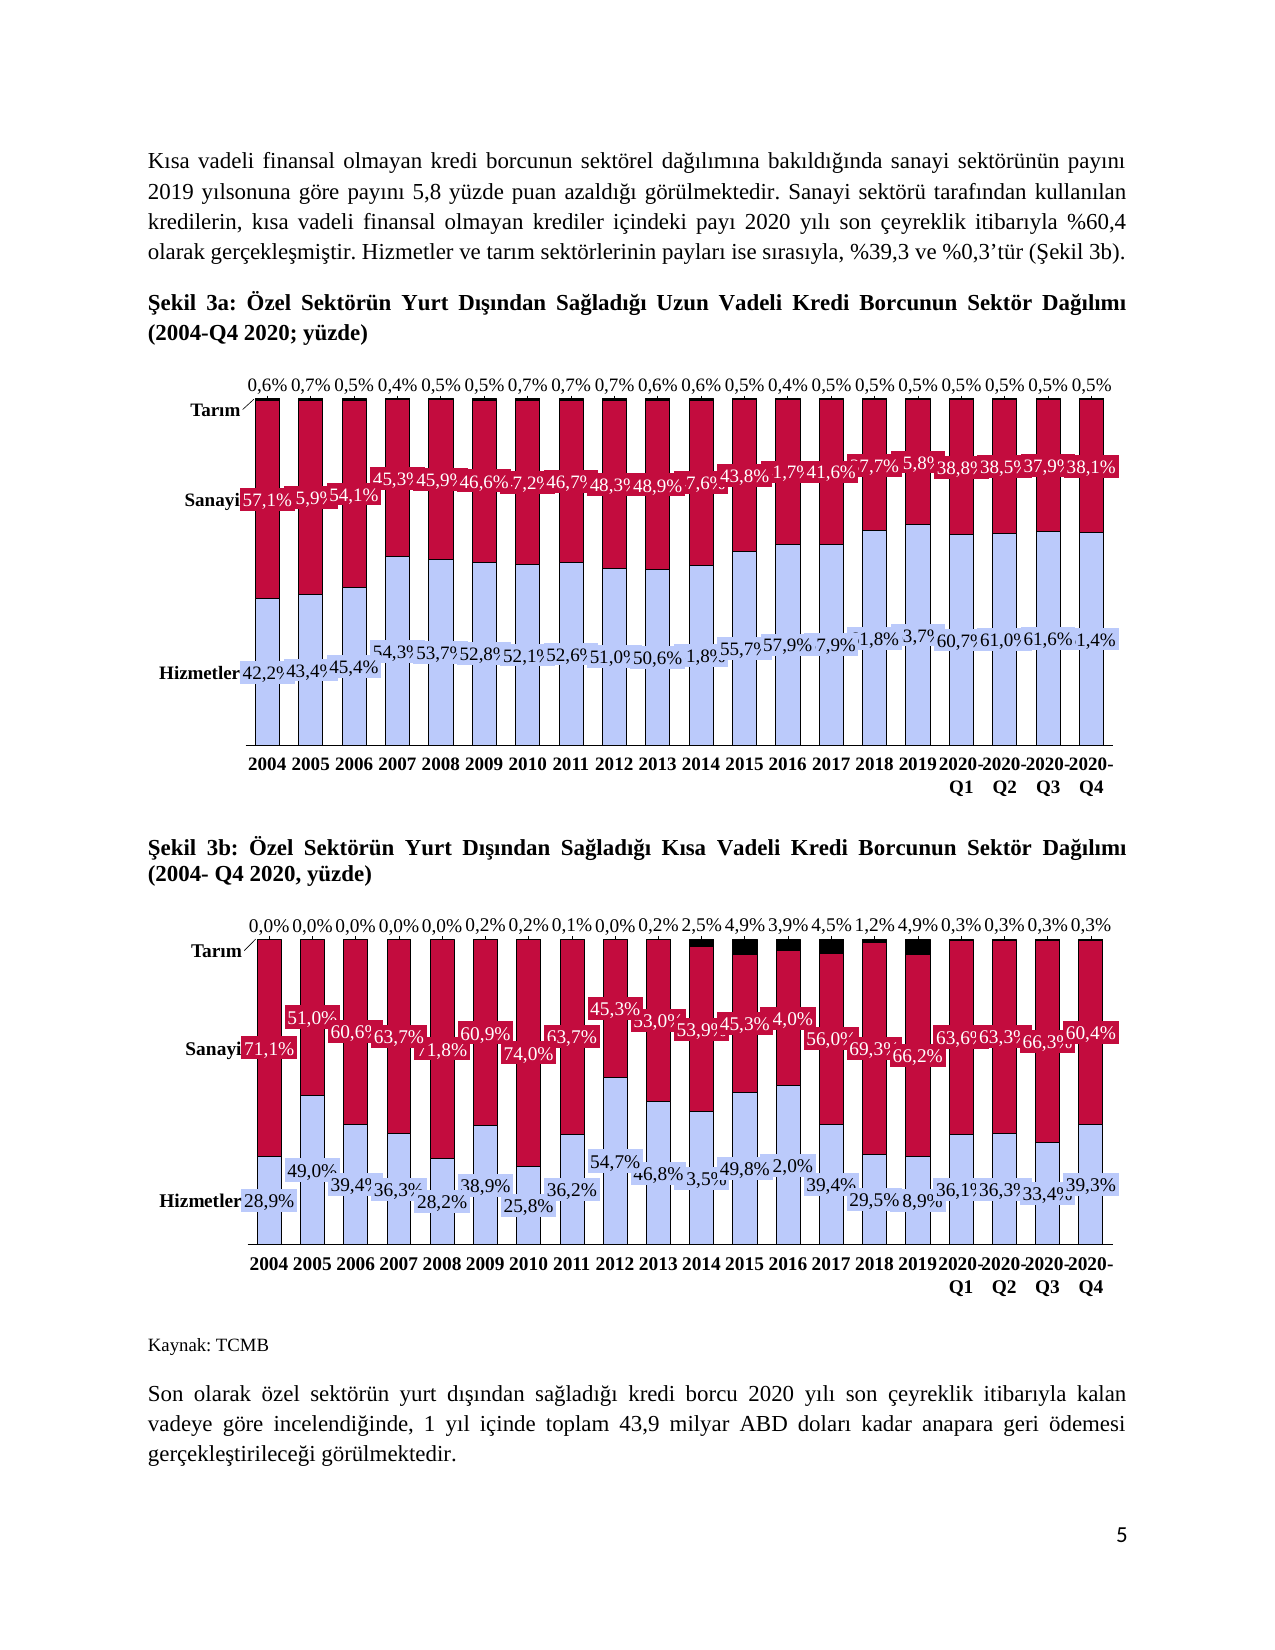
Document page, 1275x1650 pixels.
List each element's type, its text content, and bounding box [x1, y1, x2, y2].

text Kısa vadeli finansal olmayan kredi borcunun sektörel dağılımına bakıldığında sanayi sektörünün payını 2019 yılsonuna göre payını 5,8 yüzde puan azaldığı görülmektedir. Sanayi sektörü tarafından kullanılan kredilerin, kısa vadeli finansal olmayan krediler içindeki payı 2020 yılı son çeyreklik itibarıyla %60,4 olarak gerçekleşmiştir. Hizmetler ve tarım sektörlerinin payları ise sırasıyla, %39,3 ve %0,3’tür (Şekil 3b). [148, 148, 1127, 264]
text Şekil 3b: Özel Sektörün Yurt Dışından Sağladığı Kısa Vadeli Kredi Borcunun Sektör Dağılımı (2004- Q4 2020, yüzde) [148, 834, 1127, 886]
text Kaynak: TCMB [148, 1334, 1127, 1356]
text Son olarak özel sektörün yurt dışından sağladığı kredi borcu 2020 yılı son çeyreklik itibarıyla kalan vadeye göre incelendiğinde, 1 yıl içinde toplam 43,9 milyar ABD doları kadar anapara geri ödemesi gerçekleştirileceği görülmektedir. [148, 1380, 1127, 1467]
text Şekil 3a: Özel Sektörün Yurt Dışından Sağladığı Uzun Vadeli Kredi Borcunun Sektör Dağılımı (2004-Q4 2020; yüzde) [148, 289, 1127, 346]
